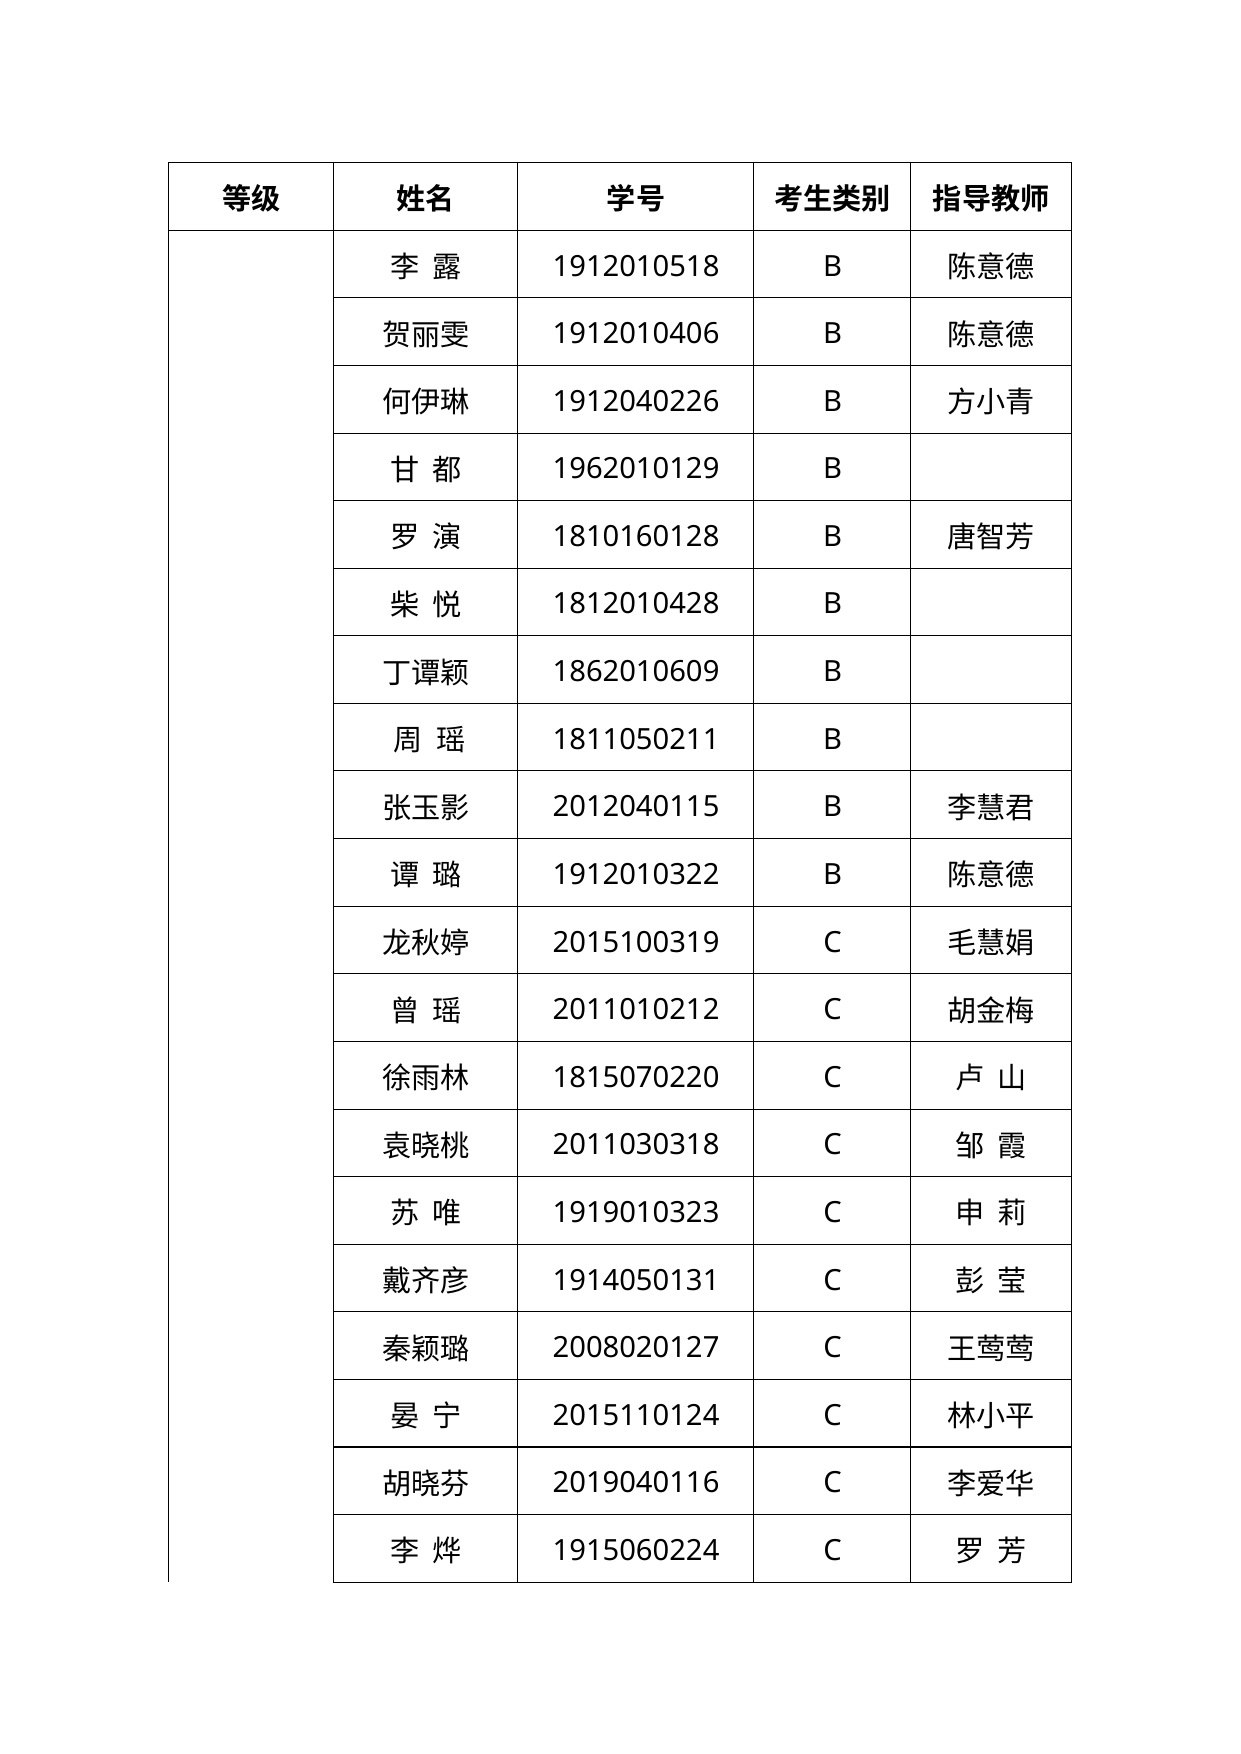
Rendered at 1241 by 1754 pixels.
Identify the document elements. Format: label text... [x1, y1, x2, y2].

table_cell 罗 芳 [911, 1515, 1071, 1582]
table_cell 2012040115 [518, 771, 753, 838]
table_cell 陈意德 [911, 839, 1071, 906]
table_cell 徐雨林 [334, 1042, 517, 1108]
table_cell 2008020127 [518, 1312, 753, 1379]
table_cell 罗 演 [334, 501, 517, 568]
table_cell 1815070220 [518, 1042, 753, 1108]
table_cell 2011030318 [518, 1110, 753, 1176]
table_cell C [754, 1312, 910, 1379]
table_cell B [754, 636, 910, 703]
table_cell 彭 莹 [911, 1245, 1071, 1311]
table_cell C [754, 1110, 910, 1176]
table_cell 苏 唯 [334, 1177, 517, 1244]
table_cell 卢 山 [911, 1042, 1071, 1108]
table_cell B [754, 501, 910, 568]
table_cell B [754, 569, 910, 635]
table_cell 唐智芳 [911, 501, 1071, 568]
table_cell 毛慧娟 [911, 907, 1071, 973]
table_cell 1811050211 [518, 704, 753, 770]
table_cell 李 烨 [334, 1515, 517, 1582]
table_cell B [754, 366, 910, 432]
table_cell 陈意德 [911, 298, 1071, 365]
table_cell [911, 569, 1071, 635]
table_cell C [754, 1245, 910, 1311]
table_cell 1912010322 [518, 839, 753, 906]
table_cell 2011010212 [518, 974, 753, 1041]
table_cell C [754, 1448, 910, 1514]
table_cell 甘 都 [334, 434, 517, 500]
table_cell 2019040116 [518, 1448, 753, 1514]
table_cell 方小青 [911, 366, 1071, 432]
table_cell B [754, 231, 910, 297]
table_header 指导教师 [911, 163, 1071, 229]
table_cell 2015110124 [518, 1380, 753, 1446]
table_cell C [754, 1177, 910, 1244]
table_cell C [754, 974, 910, 1041]
table_cell 2015100319 [518, 907, 753, 973]
table_header 考生类别 [754, 163, 910, 229]
table_cell 龙秋婷 [334, 907, 517, 973]
table_cell 李 露 [334, 231, 517, 297]
table_cell 1962010129 [518, 434, 753, 500]
table_cell 戴齐彦 [334, 1245, 517, 1311]
table_cell C [754, 1380, 910, 1446]
table_cell 王莺莺 [911, 1312, 1071, 1379]
table_header 姓名 [334, 163, 517, 229]
table_cell 张玉影 [334, 771, 517, 838]
table_cell 李爱华 [911, 1448, 1071, 1514]
table_cell 申 莉 [911, 1177, 1071, 1244]
table_cell 1862010609 [518, 636, 753, 703]
table_cell 1912010406 [518, 298, 753, 365]
table_cell B [754, 704, 910, 770]
table_cell 胡晓芬 [334, 1448, 517, 1514]
table_cell 李慧君 [911, 771, 1071, 838]
table_cell C [754, 1515, 910, 1582]
table_cell C [754, 1042, 910, 1108]
table_cell B [754, 839, 910, 906]
table_cell 1915060224 [518, 1515, 753, 1582]
table_cell 贺丽雯 [334, 298, 517, 365]
table_cell 陈意德 [911, 231, 1071, 297]
table_cell 邹 霞 [911, 1110, 1071, 1176]
table_cell 1812010428 [518, 569, 753, 635]
table_cell 袁晓桃 [334, 1110, 517, 1176]
table_cell 曾 瑶 [334, 974, 517, 1041]
table_cell 1810160128 [518, 501, 753, 568]
table_cell 丁谭颖 [334, 636, 517, 703]
table_cell 胡金梅 [911, 974, 1071, 1041]
table_cell [911, 636, 1071, 703]
table_cell 1919010323 [518, 1177, 753, 1244]
table_cell 周 瑶 [334, 704, 517, 770]
table_cell 1912010518 [518, 231, 753, 297]
table_cell 何伊琳 [334, 366, 517, 432]
table_cell B [754, 771, 910, 838]
table_cell [911, 704, 1071, 770]
table_header 等级 [169, 163, 333, 229]
table_cell 秦颖璐 [334, 1312, 517, 1379]
table_cell 1912040226 [518, 366, 753, 432]
table_cell 1914050131 [518, 1245, 753, 1311]
table_cell 晏 宁 [334, 1380, 517, 1446]
table_cell 林小平 [911, 1380, 1071, 1446]
table_cell 谭 璐 [334, 839, 517, 906]
table_cell [911, 434, 1071, 500]
table_cell B [754, 434, 910, 500]
table_header 学号 [518, 163, 753, 229]
table_cell B [754, 298, 910, 365]
table_cell C [754, 907, 910, 973]
table_cell 柴 悦 [334, 569, 517, 635]
